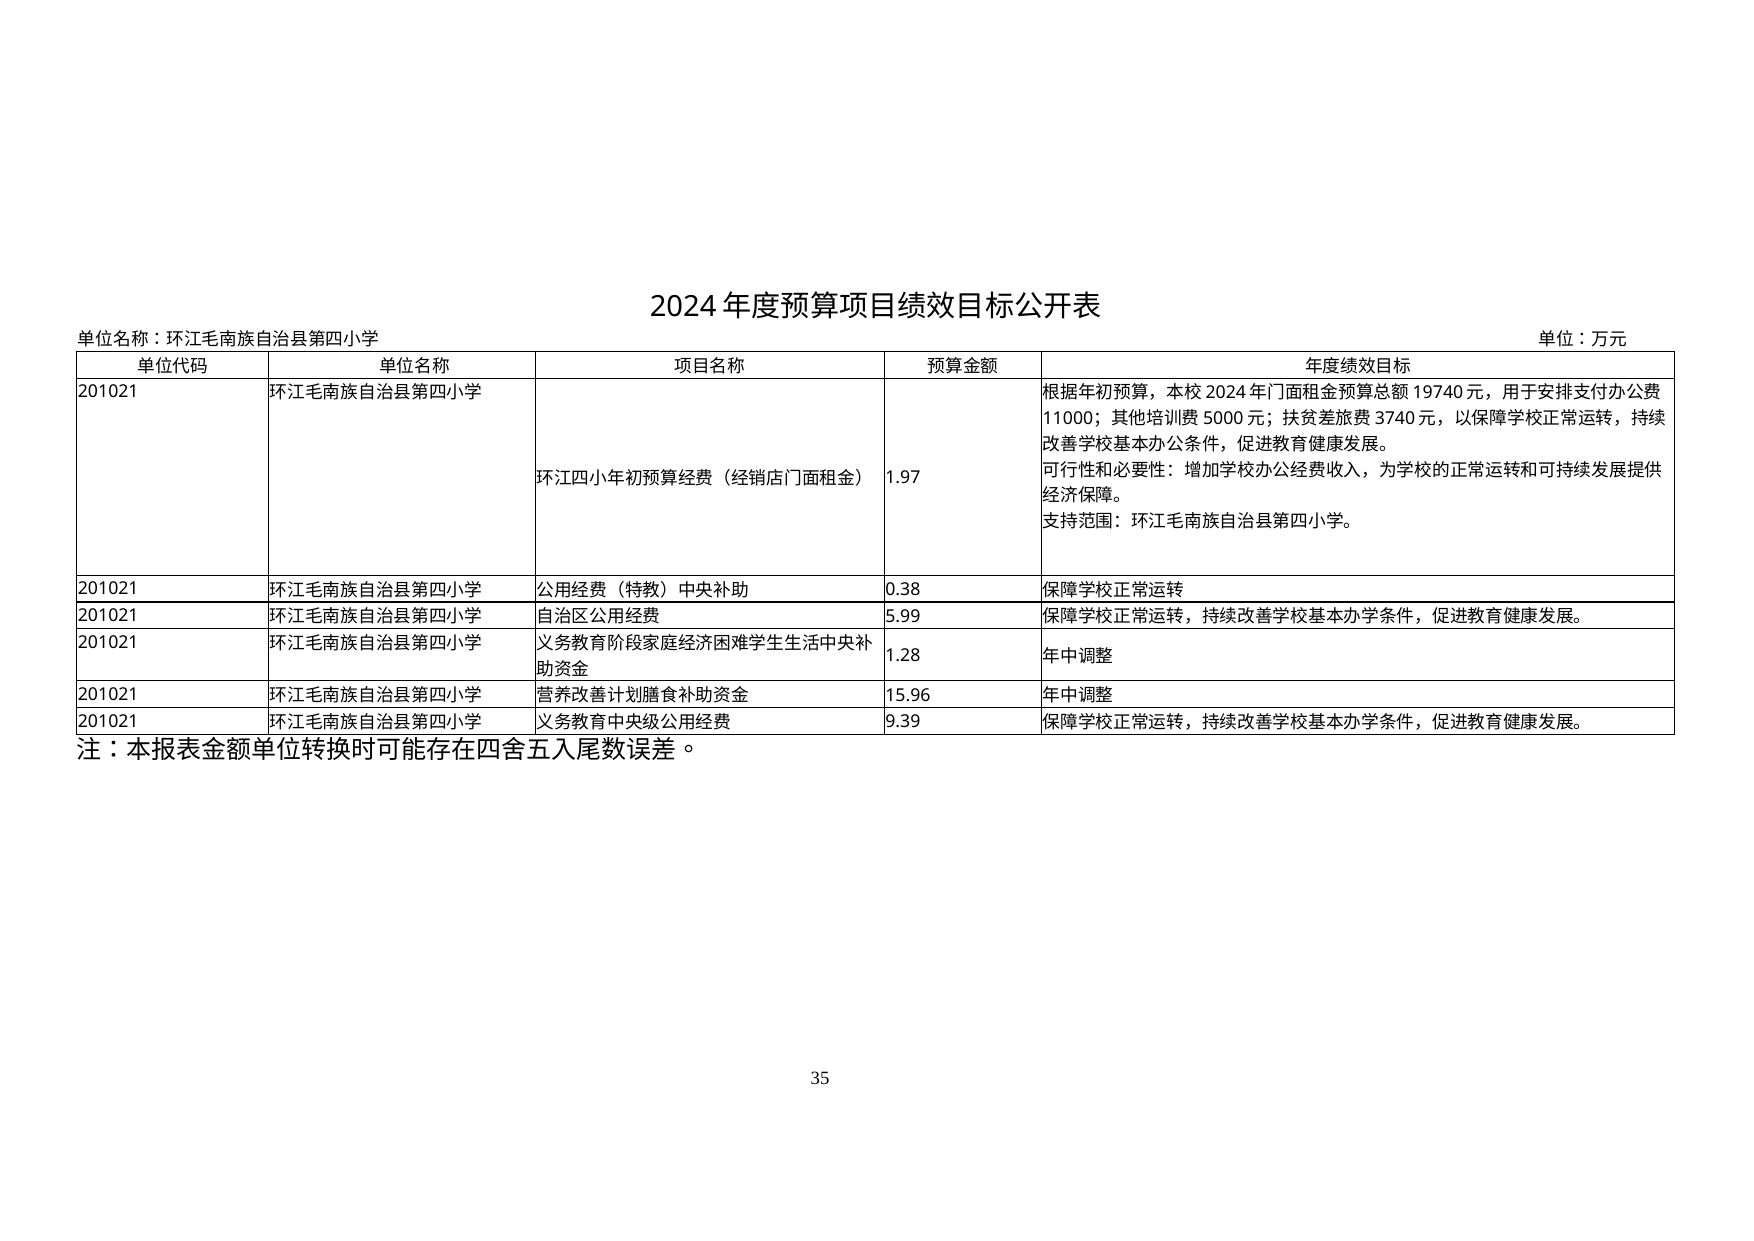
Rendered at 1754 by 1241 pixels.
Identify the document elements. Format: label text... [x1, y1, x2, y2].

table_cell 201021 [77, 629, 268, 680]
text 注：本报表金额单位转换时可能存在四舍五入尾数误差。 [77, 735, 1674, 763]
table_cell 环江四小年初预算经费（经销店门面租金） [536, 379, 884, 575]
table_header 单位名称：环江毛南族自治县第四小学 [77, 325, 1041, 351]
table_cell 项目名称 [536, 352, 884, 377]
table_cell 1.28 [885, 629, 1041, 680]
table_cell 保障学校正常运转，持续改善学校基本办学条件，促进教育健康发展。 [1042, 708, 1674, 734]
table_cell 15.96 [885, 681, 1041, 707]
table_cell 单位代码 [77, 352, 268, 377]
table_cell 义务教育中央级公用经费 [536, 708, 884, 734]
table_cell 年中调整 [1042, 681, 1674, 707]
table_cell 自治区公用经费 [536, 603, 884, 628]
table_cell 单位名称 [269, 352, 535, 377]
table_cell 环江毛南族自治县第四小学 [269, 576, 535, 601]
table_cell 营养改善计划膳食补助资金 [536, 681, 884, 707]
table_cell 环江毛南族自治县第四小学 [269, 379, 535, 575]
table_cell 公用经费（特教）中央补助 [536, 576, 884, 601]
table_cell 9.39 [885, 708, 1041, 734]
table_cell 201021 [77, 681, 268, 707]
table_cell 保障学校正常运转，持续改善学校基本办学条件，促进教育健康发展。 [1042, 603, 1674, 628]
table_cell 年中调整 [1042, 629, 1674, 680]
table_cell 环江毛南族自治县第四小学 [269, 681, 535, 707]
table_cell 年度绩效目标 [1042, 352, 1674, 377]
table_cell 保障学校正常运转 [1042, 576, 1674, 601]
table_cell 201021 [77, 603, 268, 628]
table_cell 预算金额 [885, 352, 1041, 377]
table_cell 环江毛南族自治县第四小学 [269, 708, 535, 734]
table_cell 环江毛南族自治县第四小学 [269, 603, 535, 628]
table_cell 义务教育阶段家庭经济困难学生生活中央补助资金 [536, 629, 884, 680]
table_cell 环江毛南族自治县第四小学 [269, 629, 535, 680]
table_cell 5.99 [885, 603, 1041, 628]
text 2024年度预算项目绩效目标公开表 [77, 283, 1674, 325]
table_cell 0.38 [885, 576, 1041, 601]
table_header 单位：万元 [1041, 325, 1674, 351]
table_cell 根据年初预算，本校2024年门面租金预算总额19740元，用于安排支付办公费11000；其他培训费5000元；扶贫差旅费3740元，以保障学校正常运转，持续改善学校基本办公条件，促进教育健康发展。 可行性和必要性：增加学校办公经费收入，为学校的正常运转和可持续发展提供经济保障。 支持范围：环江毛南族自治县第四小学。 [1042, 379, 1674, 575]
table_cell 201021 [77, 379, 268, 575]
table_cell 201021 [77, 708, 268, 734]
table_cell 1.97 [885, 379, 1041, 575]
table_cell 201021 [77, 576, 268, 601]
